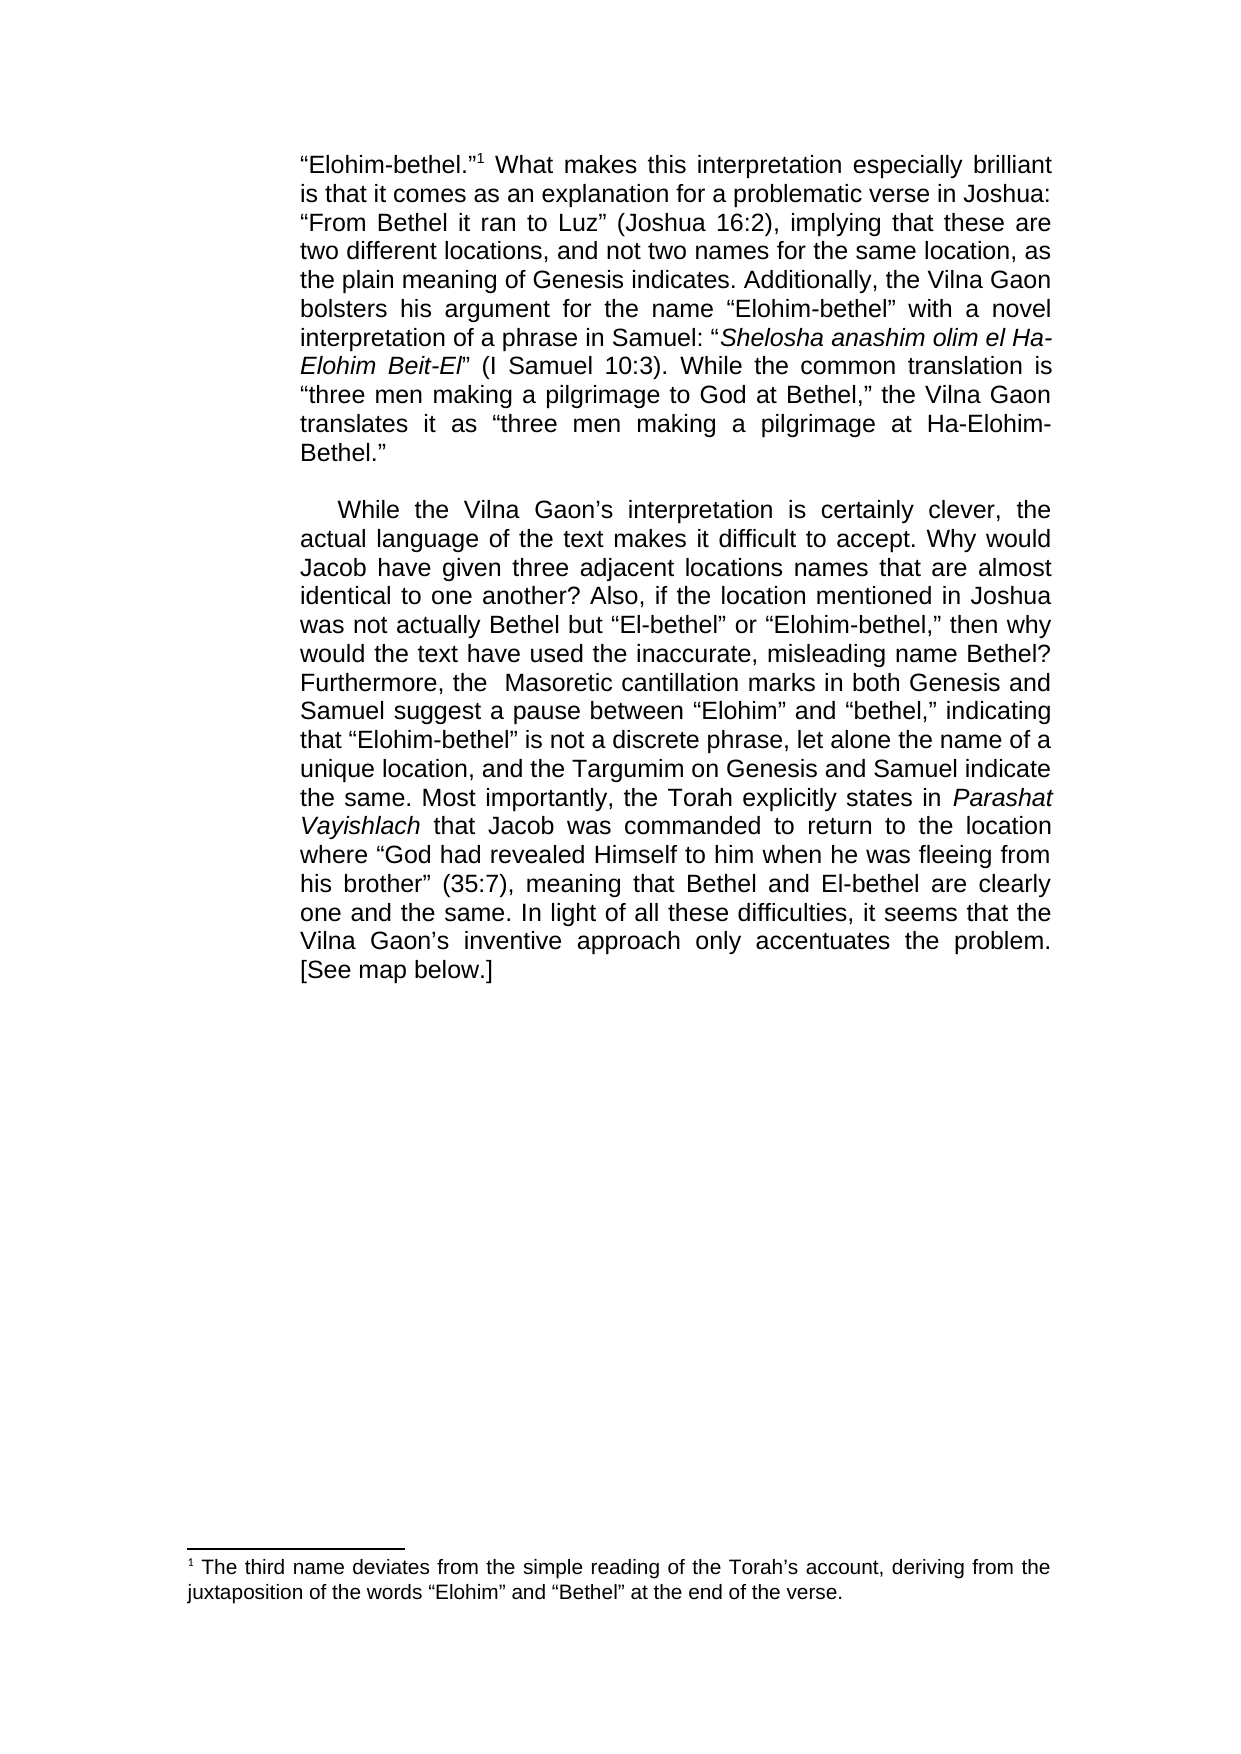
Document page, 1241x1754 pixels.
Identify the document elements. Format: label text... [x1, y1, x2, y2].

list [300, 150, 1053, 466]
list While the Vilna Gaon’s interpretation is certainly clever, the actual language of the text makes it difficult to accept. Why would Jacob have given three adjacent locations names that are almost identical to one another? Also, if the location mentioned in Joshua was not actually but “El-bethel” or “Elohim-bethel,” then why would the text have used the inaccurate, misleading name ? Furthermore, the Masoretic cantillation marks in both Genesis and Samuel suggest a pause between “Elohim” and “bethel,” indicating that “Elohim-bethel” is not a discrete phrase, let alone the name of a unique location, and the Targumim on Genesis and Samuel indicate the same. Most importantly, the Torah explicitly states in Parashat Vayishlach that Jacob was commanded to return to the location where “God had revealed Himself to him when he was fleeing from his brother” (35:7), meaning that and El-bethel are clearly one and the same. In light of all these difficulties, it seems that the Vilna Gaon’s inventive approach only accentuates the problem. [See map below.] [300, 495, 1053, 984]
